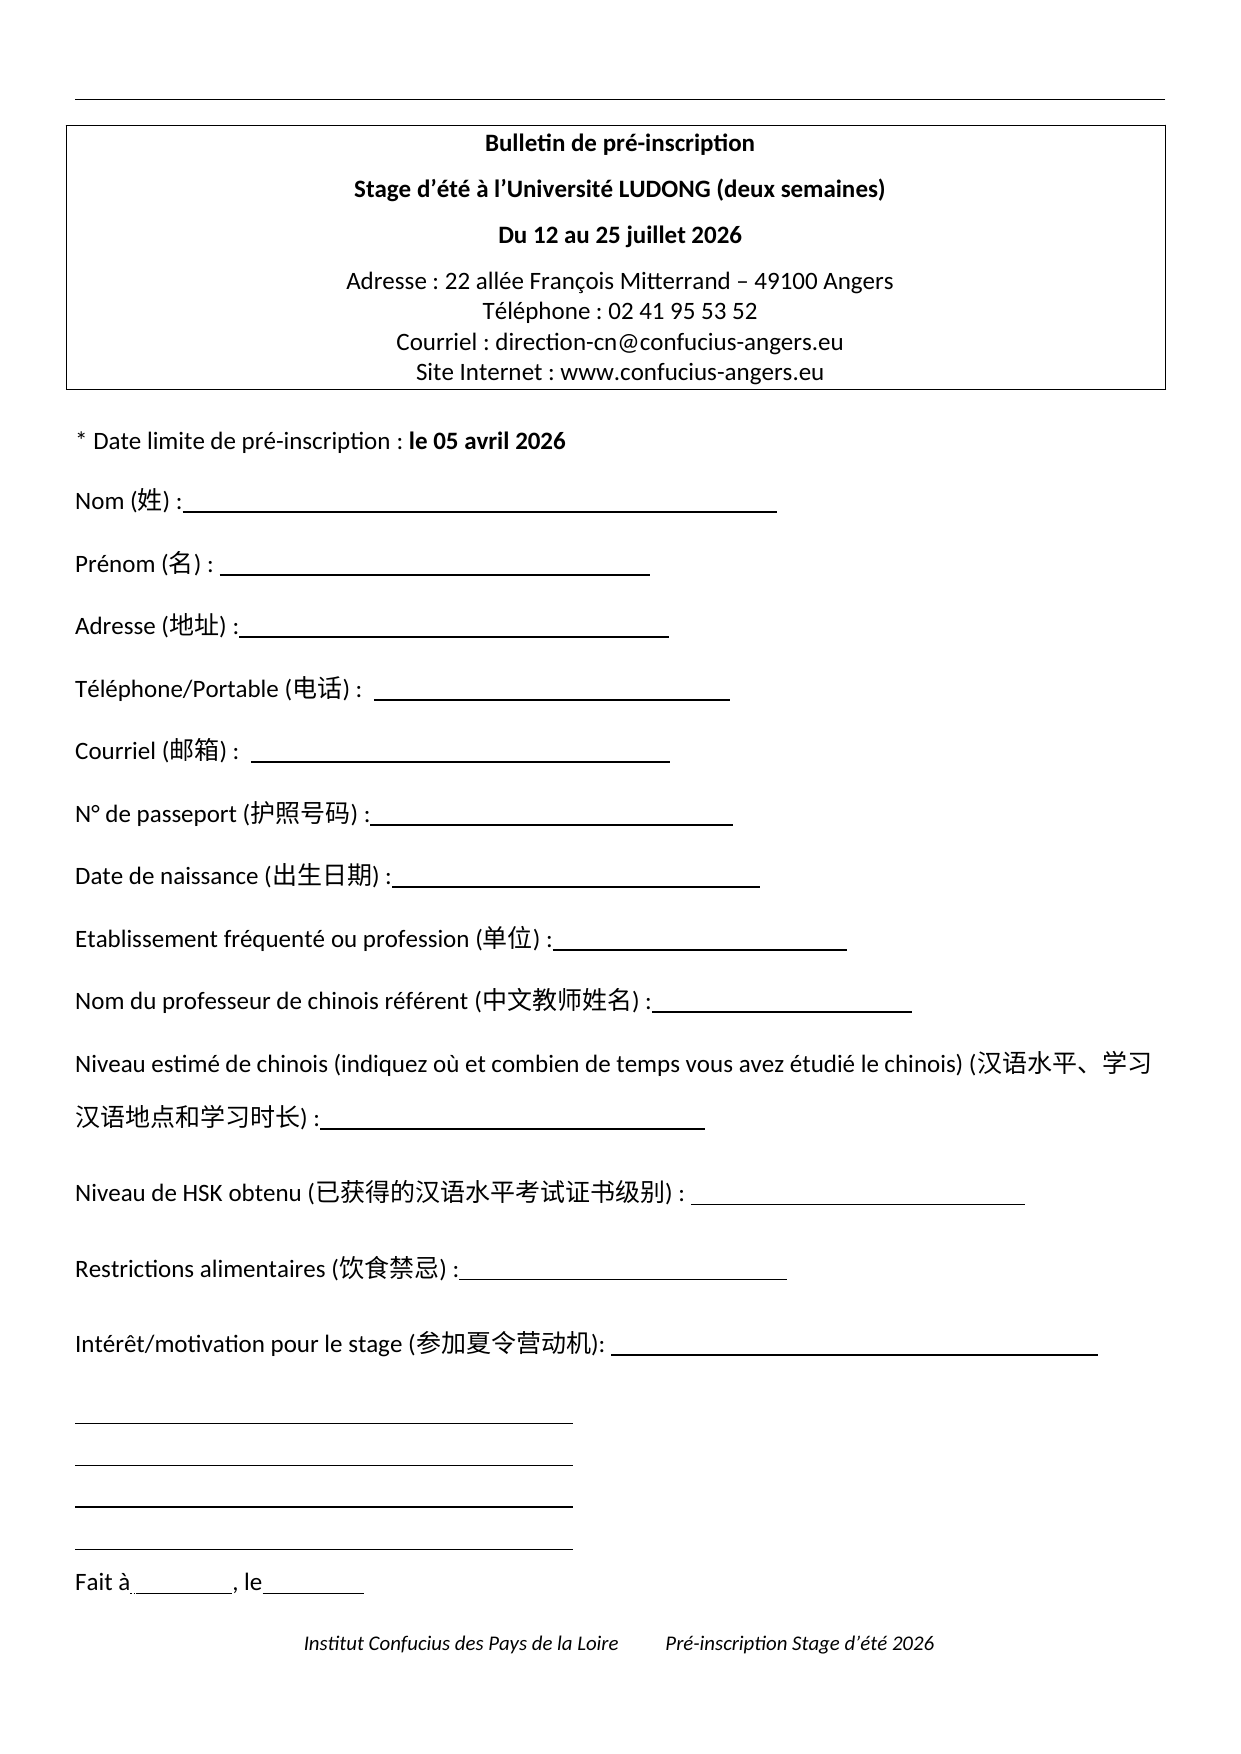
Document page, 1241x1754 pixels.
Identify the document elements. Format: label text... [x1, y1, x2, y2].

text Courriel (邮箱) : [75, 731, 1165, 767]
text Bulletin de pré-inscription [67, 126, 1165, 158]
text N° de passeport (护照号码) : [75, 793, 1165, 829]
text Fait à , le [75, 1566, 1165, 1597]
text Intérêt/motivation pour le stage (参加夏令营动机): [75, 1323, 1165, 1359]
text Restrictions alimentaires (饮食禁忌) : [75, 1248, 1165, 1284]
text Nom (姓) : [75, 481, 1165, 517]
text Nom du professeur de chinois référent (中文教师姓名) : [75, 981, 1165, 1017]
text Site Internet : www.confucius-angers.eu [67, 353, 1165, 389]
text Téléphone : 02 41 95 53 52 [75, 295, 1165, 326]
text Adresse : 22 allée François Mitterrand – 49100 Angers [67, 262, 1165, 295]
text Du 12 au 25 juillet 2026 [67, 216, 1165, 249]
text Adresse (地址) : [75, 606, 1165, 642]
text Date de naissance (出生日期) : [75, 856, 1165, 892]
text Courriel : direction-cn@confucius-angers.eu [75, 326, 1165, 353]
text Etablissement fréquenté ou profession (单位) : [75, 918, 1165, 954]
text Prénom (名) : [75, 543, 1165, 579]
text Niveau de HSK obtenu (已获得的汉语水平考试证书级别) : [75, 1173, 1165, 1209]
text Stage d’été à l’Université LUDONG (deux semaines) [67, 170, 1165, 204]
text Téléphone/Portable (电话) : [75, 668, 1165, 704]
text * Date limite de pré-inscription : le 05 avril 2026 [75, 425, 1165, 456]
text Niveau estimé de chinois (indiquez où et combien de temps vous avez étudié le chinois) (汉语水平、学习汉语地点和学习时长) : [75, 1043, 1165, 1134]
